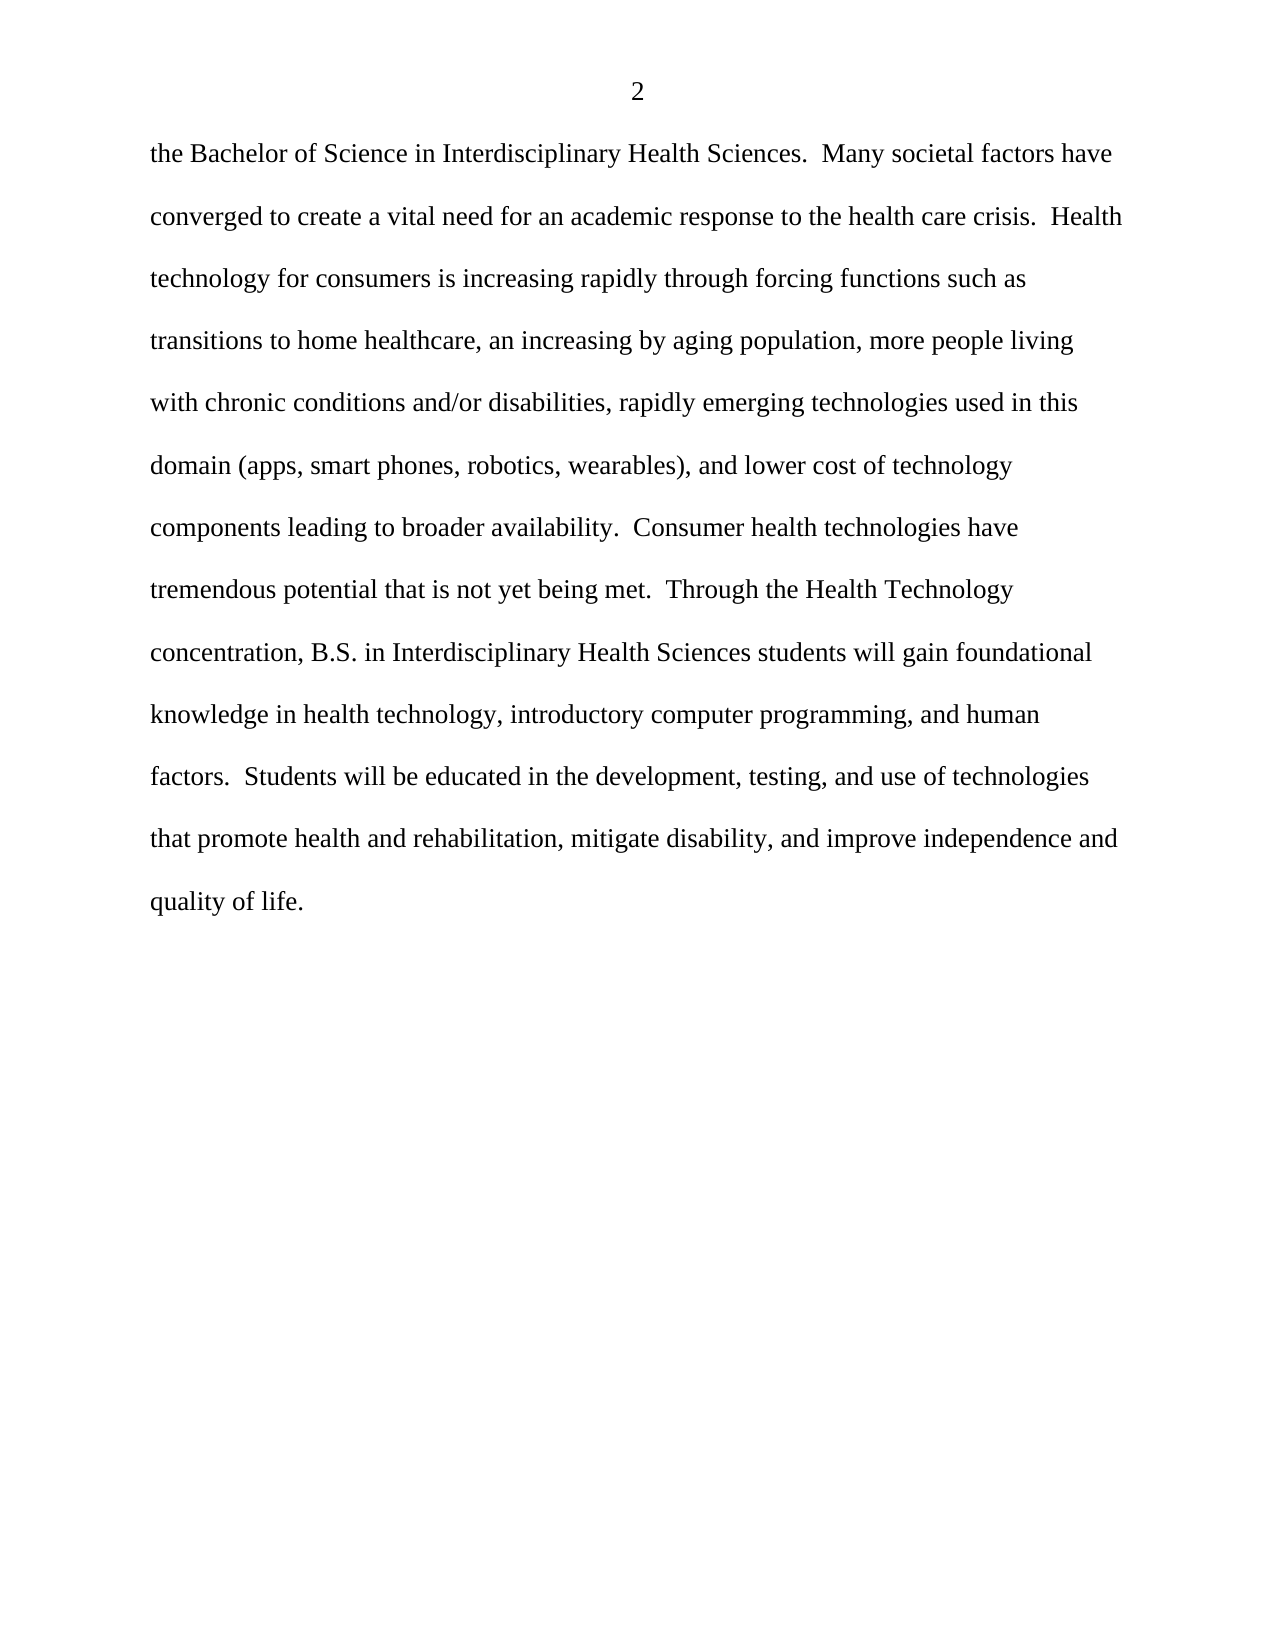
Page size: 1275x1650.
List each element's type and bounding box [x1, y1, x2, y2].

text [150, 137, 1125, 916]
